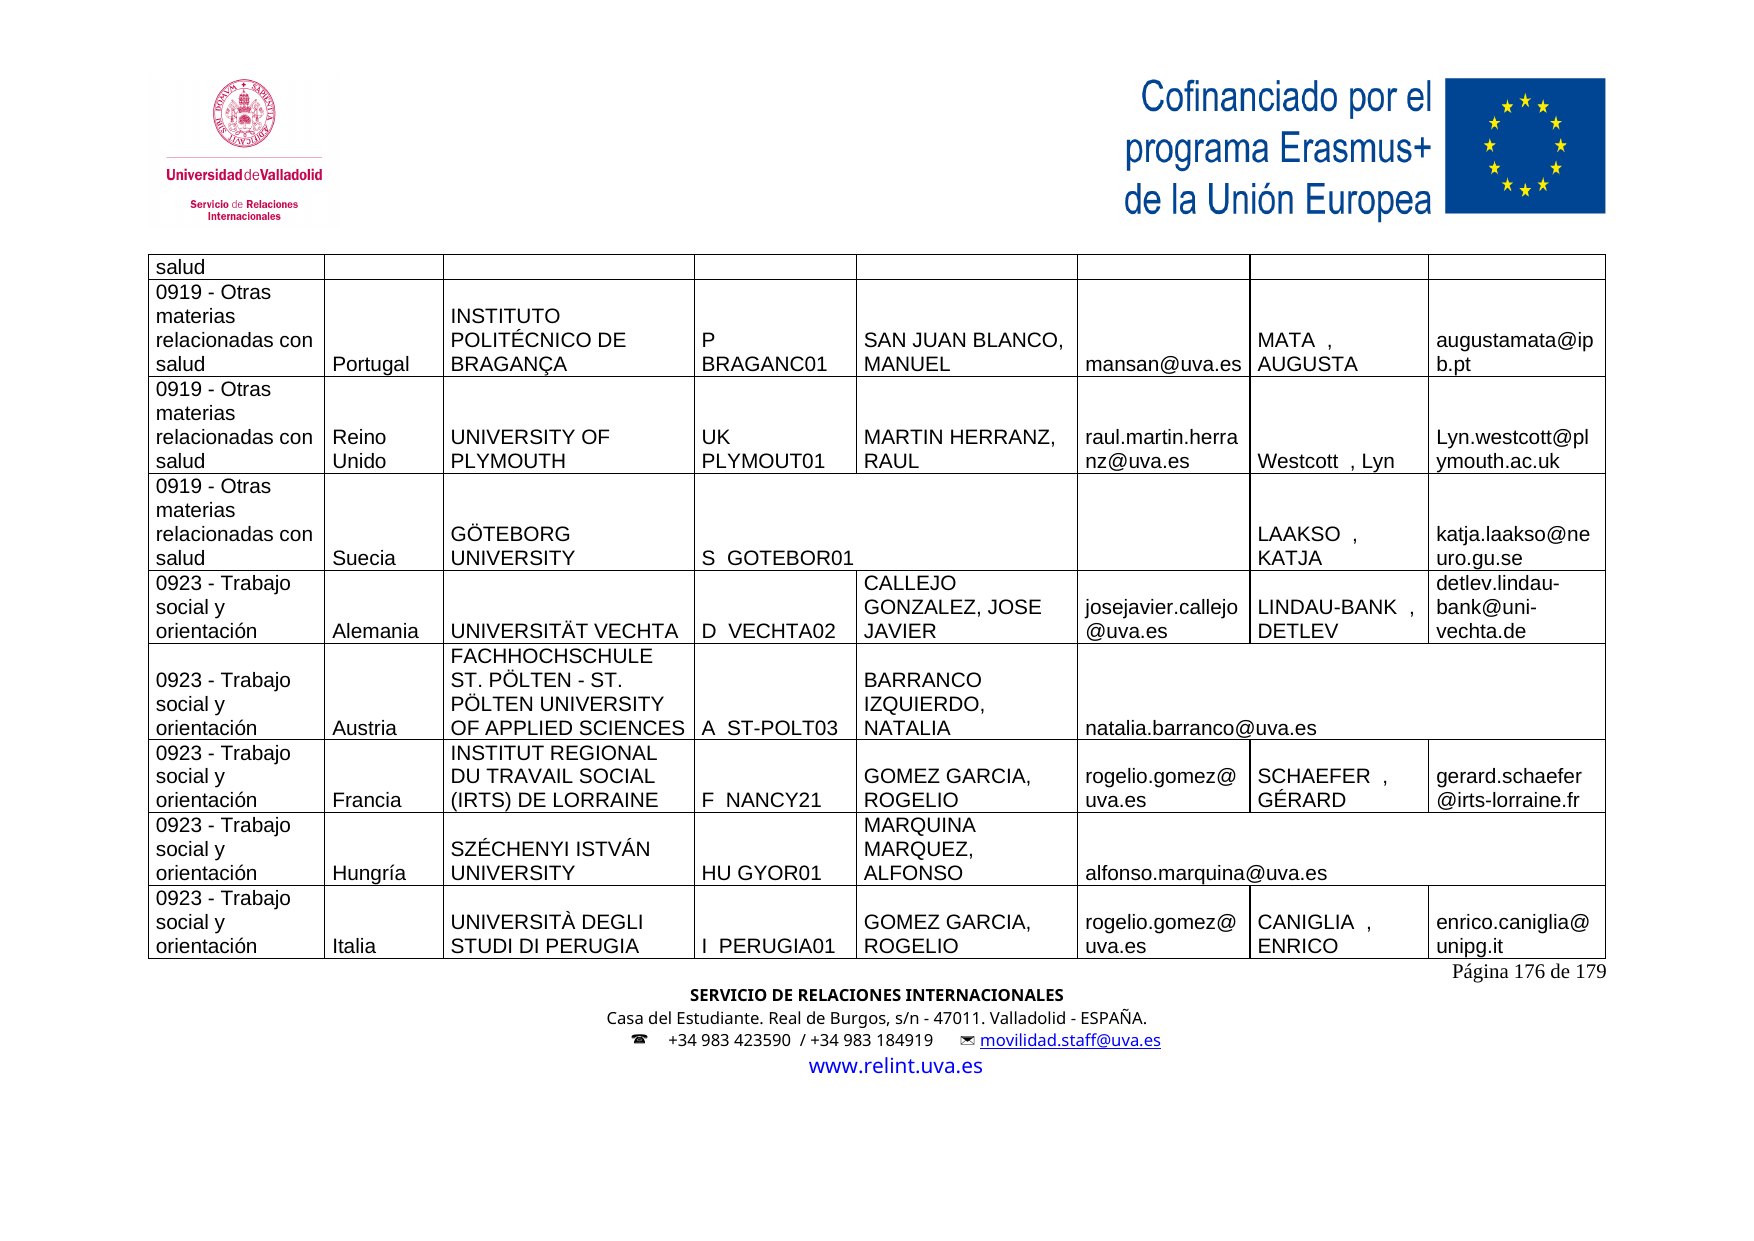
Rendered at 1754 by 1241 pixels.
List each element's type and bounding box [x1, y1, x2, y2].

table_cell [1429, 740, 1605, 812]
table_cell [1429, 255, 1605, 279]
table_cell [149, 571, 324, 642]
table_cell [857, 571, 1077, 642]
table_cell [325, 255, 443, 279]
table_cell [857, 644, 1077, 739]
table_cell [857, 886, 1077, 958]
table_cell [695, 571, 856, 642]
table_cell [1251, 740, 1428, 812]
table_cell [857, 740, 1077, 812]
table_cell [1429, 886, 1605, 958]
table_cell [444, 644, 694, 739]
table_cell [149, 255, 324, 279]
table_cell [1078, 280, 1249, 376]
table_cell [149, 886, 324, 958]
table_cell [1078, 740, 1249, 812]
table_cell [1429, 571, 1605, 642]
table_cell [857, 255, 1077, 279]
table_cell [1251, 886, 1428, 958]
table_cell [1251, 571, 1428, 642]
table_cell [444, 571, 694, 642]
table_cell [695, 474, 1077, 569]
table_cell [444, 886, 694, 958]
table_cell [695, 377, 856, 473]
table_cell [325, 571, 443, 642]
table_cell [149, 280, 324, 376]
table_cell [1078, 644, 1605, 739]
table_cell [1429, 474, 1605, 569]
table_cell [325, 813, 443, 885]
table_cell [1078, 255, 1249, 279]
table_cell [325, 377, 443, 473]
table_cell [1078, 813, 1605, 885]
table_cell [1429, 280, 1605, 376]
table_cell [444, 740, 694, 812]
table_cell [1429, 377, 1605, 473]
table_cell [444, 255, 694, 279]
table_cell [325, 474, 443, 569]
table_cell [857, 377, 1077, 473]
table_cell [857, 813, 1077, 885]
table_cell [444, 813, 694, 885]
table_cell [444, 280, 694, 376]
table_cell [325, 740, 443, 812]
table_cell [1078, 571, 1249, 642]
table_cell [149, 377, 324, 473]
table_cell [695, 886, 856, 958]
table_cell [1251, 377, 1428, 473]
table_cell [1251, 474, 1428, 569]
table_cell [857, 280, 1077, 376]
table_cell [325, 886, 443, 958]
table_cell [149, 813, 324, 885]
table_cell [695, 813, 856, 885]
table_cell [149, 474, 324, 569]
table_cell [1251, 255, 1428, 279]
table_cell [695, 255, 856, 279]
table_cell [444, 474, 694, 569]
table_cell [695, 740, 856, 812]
picture [1078, 73, 1607, 226]
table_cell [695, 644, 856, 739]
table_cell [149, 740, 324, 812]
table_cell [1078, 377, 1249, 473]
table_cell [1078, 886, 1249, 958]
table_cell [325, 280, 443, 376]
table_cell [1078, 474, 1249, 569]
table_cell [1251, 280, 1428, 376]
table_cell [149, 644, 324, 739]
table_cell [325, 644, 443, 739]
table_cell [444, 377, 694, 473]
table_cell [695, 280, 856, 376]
